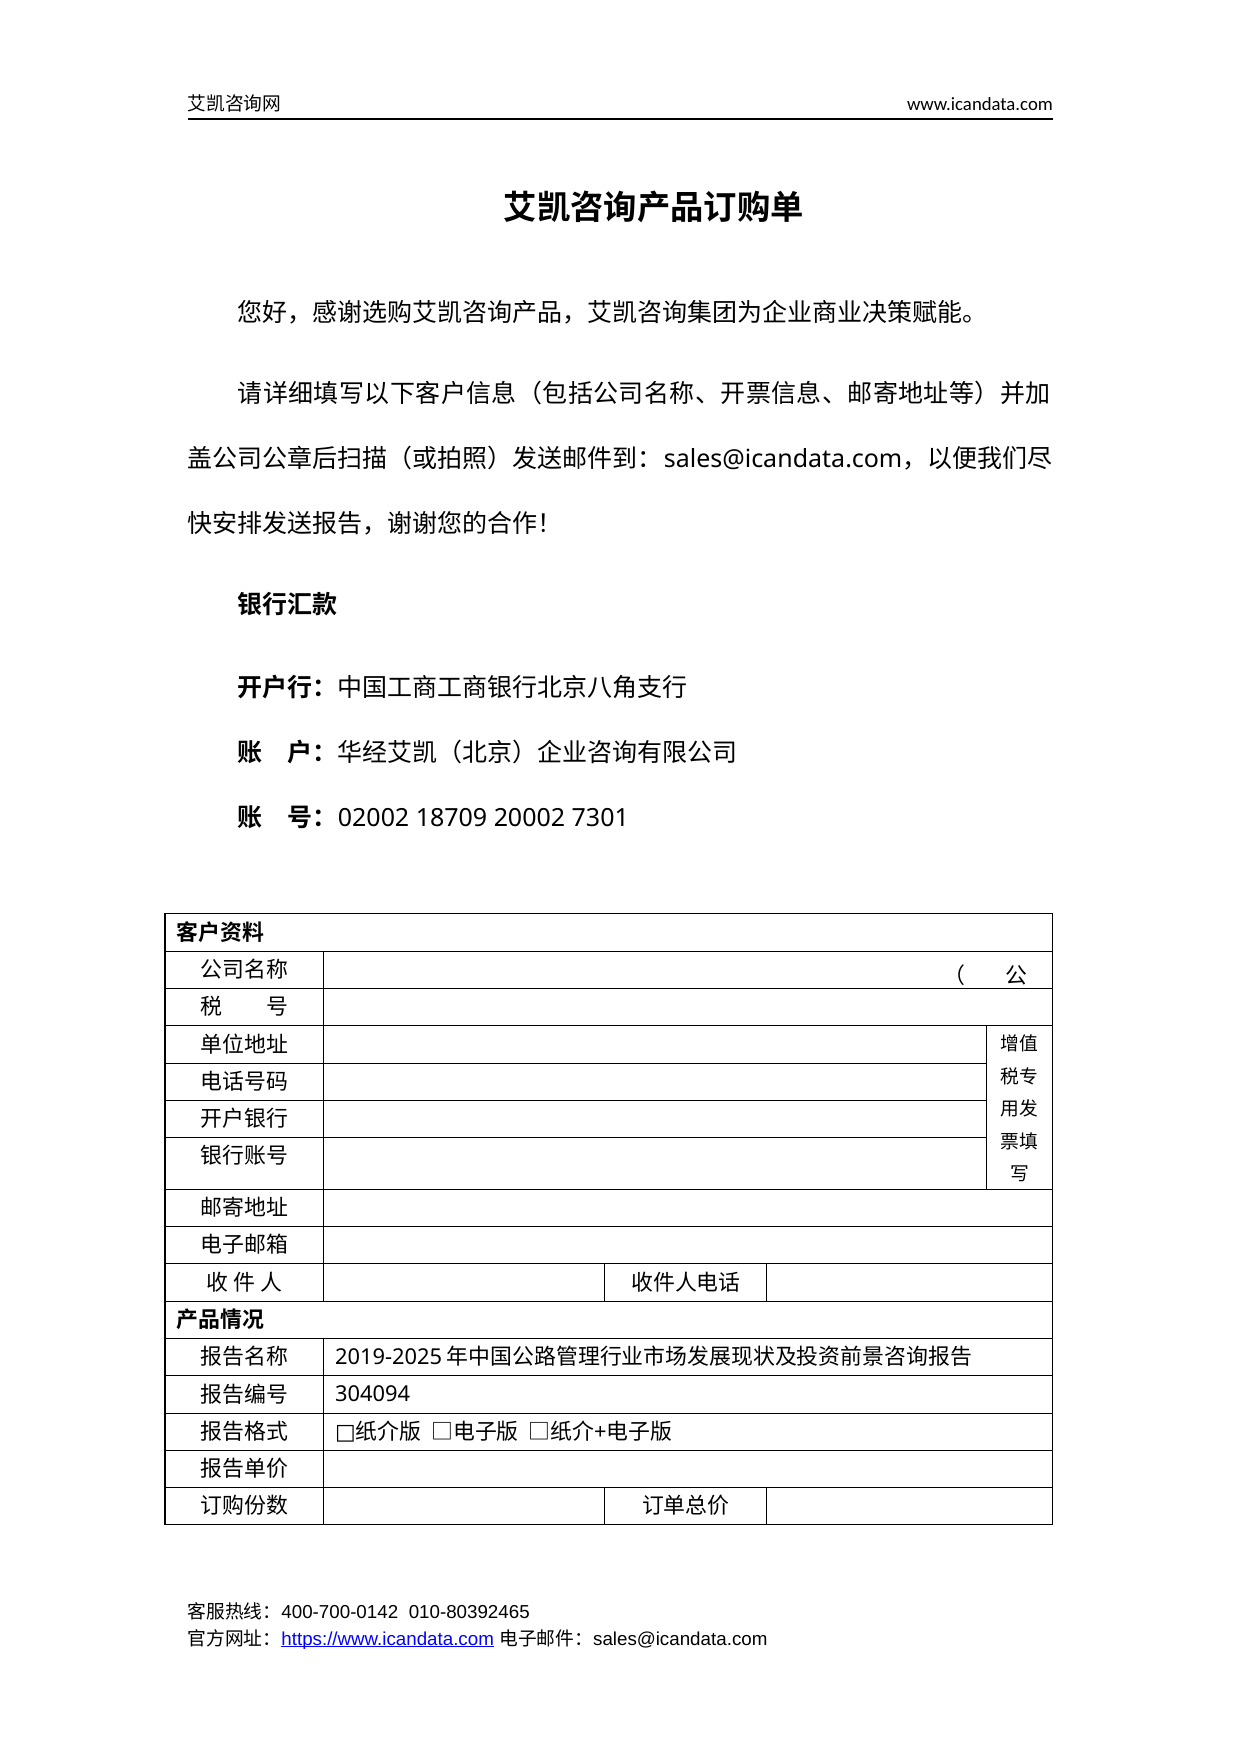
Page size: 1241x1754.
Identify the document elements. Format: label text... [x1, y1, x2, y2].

table_cell 收件人电话 [605, 1264, 766, 1301]
table_cell 电话号码 [166, 1064, 323, 1100]
table_cell 产品情况 [166, 1302, 1052, 1338]
table_cell 增值税专用发票填写 [987, 1026, 1052, 1189]
table_cell [324, 1064, 986, 1100]
table_cell 报告名称 [166, 1339, 323, 1375]
text 您好，感谢选购艾凯咨询产品，艾凯咨询集团为企业商业决策赋能。 [187, 278, 1053, 343]
table_cell [324, 1190, 1052, 1226]
table_cell 银行账号 [166, 1138, 323, 1189]
table_cell □纸介版 □电子版 □纸介+电子版 [324, 1414, 1052, 1450]
table_cell 收 件 人 [166, 1264, 323, 1301]
table_cell [324, 1138, 986, 1189]
text 开户行：中国工商工商银行北京八角支行 [187, 653, 1053, 718]
table_cell 304094 [324, 1376, 1052, 1412]
table_cell 公司名称 [166, 952, 323, 988]
table_cell 单位地址 [166, 1026, 323, 1062]
text 账 号：02002 18709 20002 7301 [187, 783, 1053, 848]
text 账 户：华经艾凯（北京）企业咨询有限公司 [187, 718, 1053, 783]
table_cell 2019-2025年中国公路管理行业市场发展现状及投资前景咨询报告 [324, 1339, 1052, 1375]
table_cell 税 号 [166, 989, 323, 1025]
table_cell 邮寄地址 [166, 1190, 323, 1226]
text 请详细填写以下客户信息（包括公司名称、开票信息、邮寄地址等）并加盖公司公章后扫描（或拍照）发送邮件到：sales@icandata.com，以便我们尽快安排发送报告，谢谢您的合作！ [187, 359, 1053, 554]
table_cell 订购份数 [166, 1488, 323, 1524]
table_cell 开户银行 [166, 1101, 323, 1137]
table_cell [324, 1101, 986, 1137]
table_cell 报告单价 [166, 1451, 323, 1487]
table_cell [324, 989, 1052, 1025]
table_cell [324, 1451, 1052, 1487]
table_cell [767, 1488, 1052, 1524]
table_cell [324, 1264, 604, 1301]
table_header 客户资料 [166, 914, 1052, 951]
table_cell 报告编号 [166, 1376, 323, 1412]
table_cell [324, 1227, 1052, 1263]
table_cell 报告格式 [166, 1414, 323, 1450]
table_cell [767, 1264, 1052, 1301]
text 艾凯咨询产品订购单 [187, 172, 1053, 237]
table_cell [324, 1026, 986, 1062]
text 银行汇款 [187, 570, 1053, 635]
table_cell [324, 952, 1052, 988]
table_cell 电子邮箱 [166, 1227, 323, 1263]
table_cell [324, 1488, 604, 1524]
table_cell 订单总价 [605, 1488, 766, 1524]
